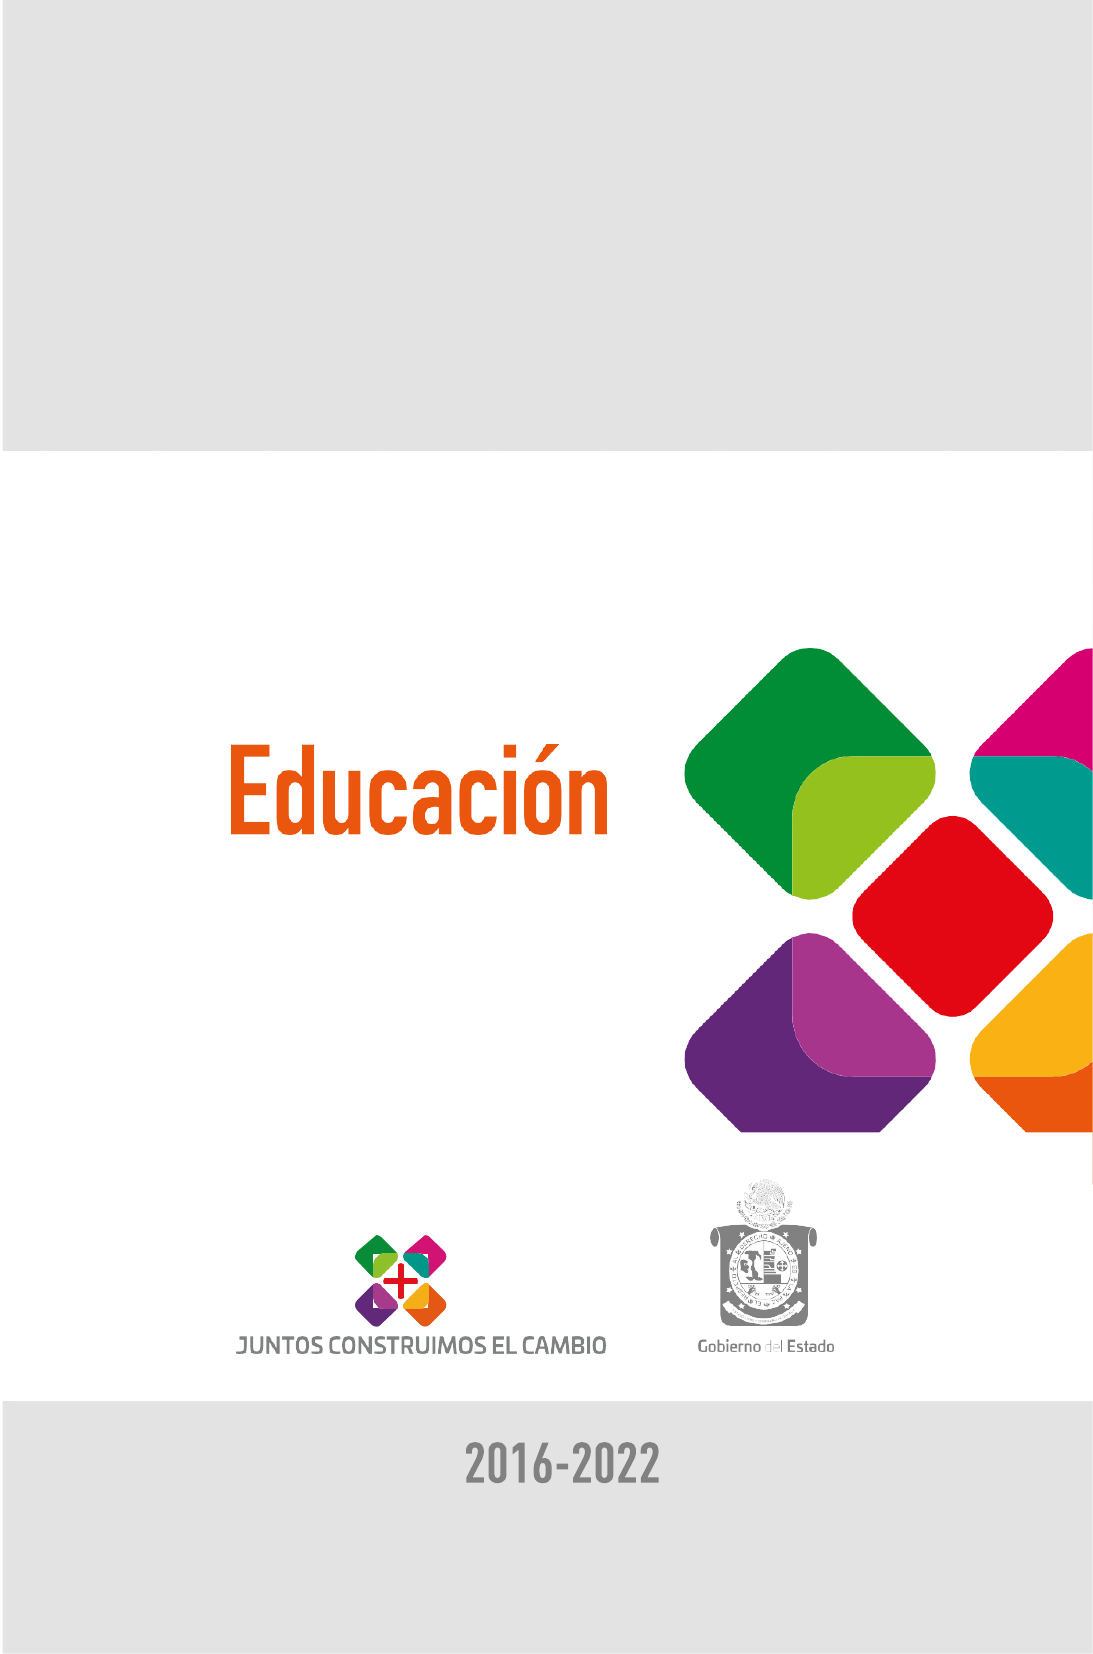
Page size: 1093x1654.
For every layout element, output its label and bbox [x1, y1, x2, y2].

picture [698, 1339, 834, 1352]
picture [236, 1336, 606, 1354]
picture [373, 1253, 429, 1309]
picture [0, 450, 1093, 1185]
picture [710, 1179, 817, 1326]
